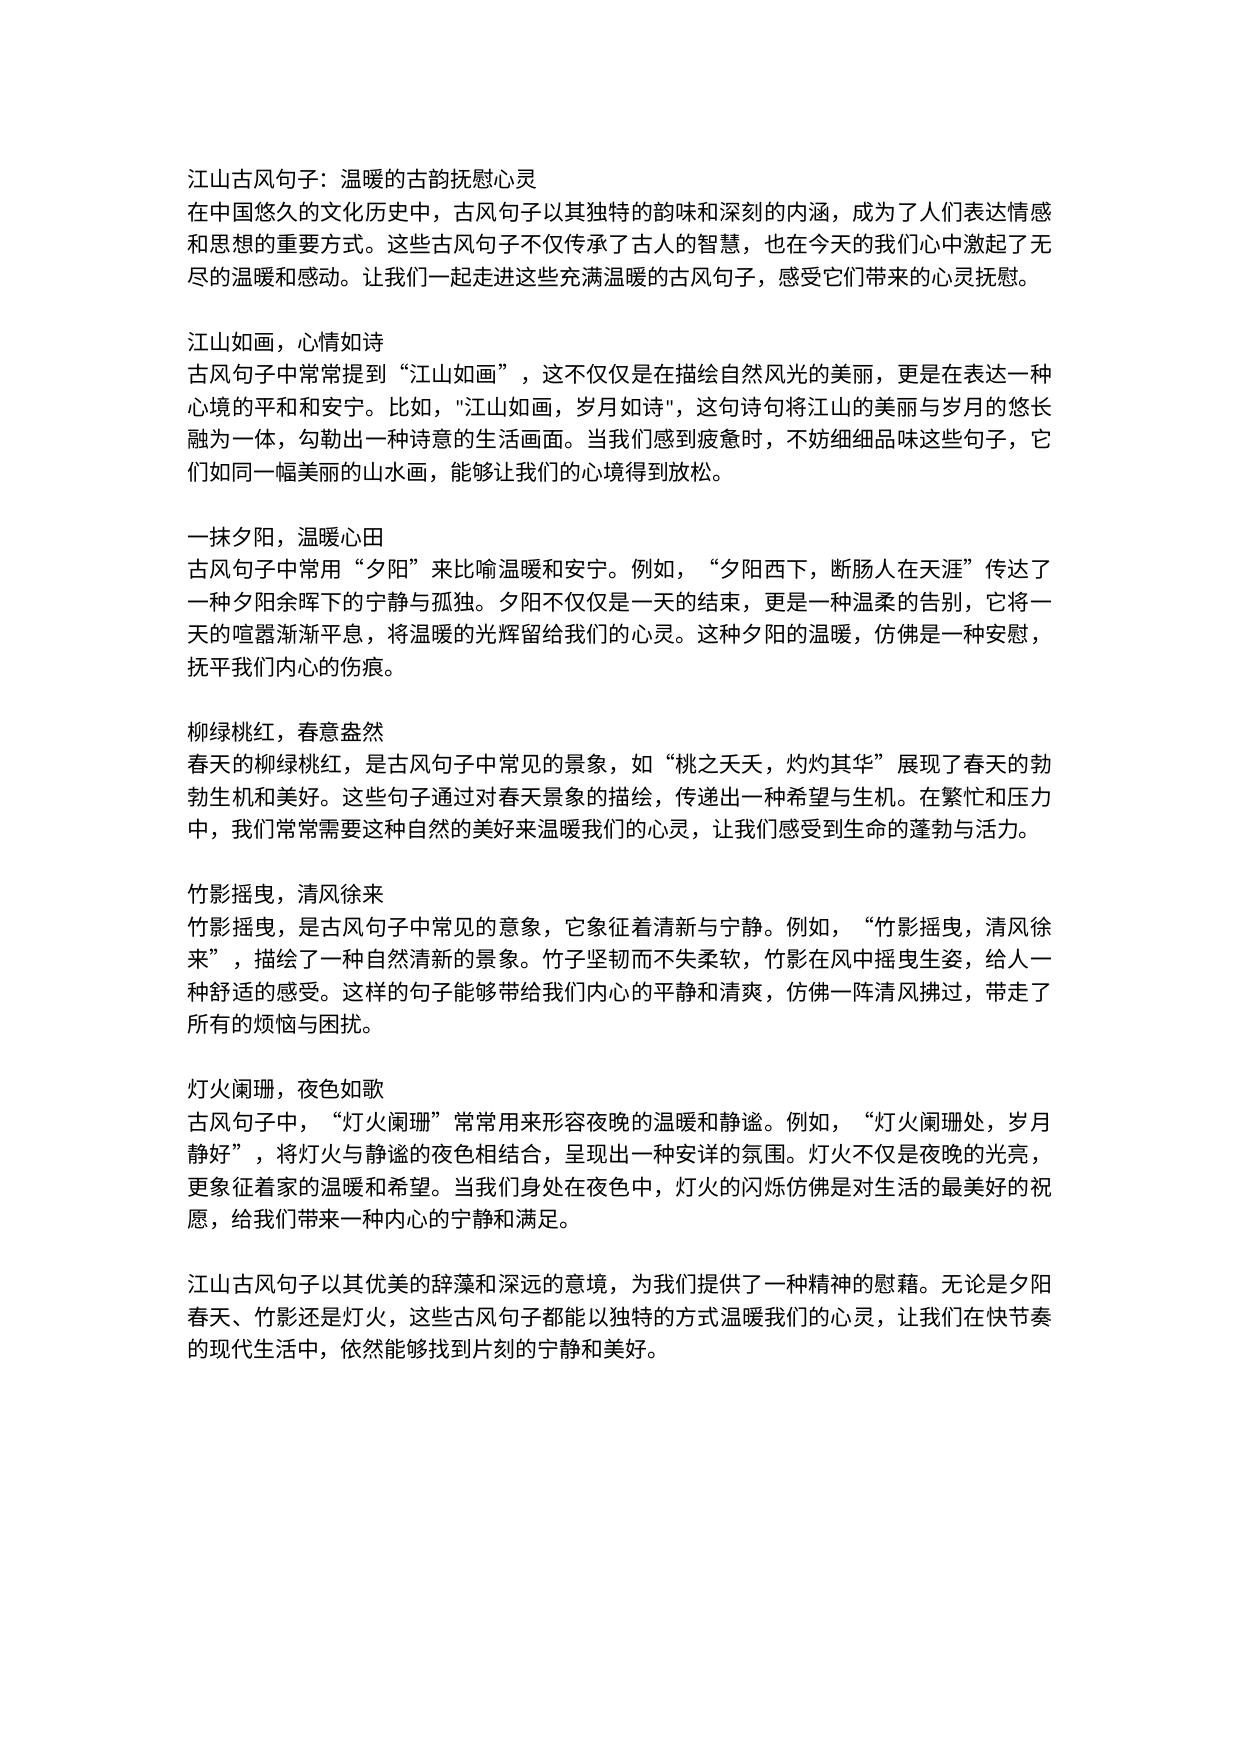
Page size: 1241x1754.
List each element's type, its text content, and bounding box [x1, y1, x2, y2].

text 在中国悠久的文化历史中，古风句子以其独特的韵味和深刻的内涵，成为了人们表达情感和思想的重要方式。这些古风句子不仅传承了古人的智慧，也在今天的我们心中激起了无尽的温暖和感动。让我们一起走进这些充满温暖的古风句子，感受它们带来的心灵抚慰。 [187, 194, 1053, 292]
text 江山如画，心情如诗 [187, 324, 1053, 357]
text 春天的柳绿桃红，是古风句子中常见的景象，如“桃之夭夭，灼灼其华”展现了春天的勃勃生机和美好。这些句子通过对春天景象的描绘，传递出一种希望与生机。在繁忙和压力中，我们常常需要这种自然的美好来温暖我们的心灵，让我们感受到生命的蓬勃与活力。 [187, 747, 1053, 844]
text 江山古风句子：温暖的古韵抚慰心灵 [187, 162, 1053, 194]
text 古风句子中常常提到“江山如画”，这不仅仅是在描绘自然风光的美丽，更是在表达一种心境的平和和安宁。比如，"江山如画，岁月如诗"，这句诗句将江山的美丽与岁月的悠长融为一体，勾勒出一种诗意的生活画面。当我们感到疲惫时，不妨细细品味这些句子，它们如同一幅美丽的山水画，能够让我们的心境得到放松。 [187, 357, 1053, 487]
text 古风句子中，“灯火阑珊”常常用来形容夜晚的温暖和静谧。例如，“灯火阑珊处，岁月静好”，将灯火与静谧的夜色相结合，呈现出一种安详的氛围。灯火不仅是夜晚的光亮，更象征着家的温暖和希望。当我们身处在夜色中，灯火的闪烁仿佛是对生活的最美好的祝愿，给我们带来一种内心的宁静和满足。 [187, 1104, 1053, 1234]
text 古风句子中常用“夕阳”来比喻温暖和安宁。例如，“夕阳西下，断肠人在天涯”传达了一种夕阳余晖下的宁静与孤独。夕阳不仅仅是一天的结束，更是一种温柔的告别，它将一天的喧嚣渐渐平息，将温暖的光辉留给我们的心灵。这种夕阳的温暖，仿佛是一种安慰，抚平我们内心的伤痕。 [187, 552, 1053, 682]
text 一抹夕阳，温暖心田 [187, 519, 1053, 552]
text 灯火阑珊，夜色如歌 [187, 1072, 1053, 1104]
text 柳绿桃红，春意盎然 [187, 714, 1053, 747]
text 江山古风句子以其优美的辞藻和深远的意境，为我们提供了一种精神的慰藉。无论是夕阳、春天、竹影还是灯火，这些古风句子都能以独特的方式温暖我们的心灵，让我们在快节奏的现代生活中，依然能够找到片刻的宁静和美好。 [187, 1267, 1053, 1364]
text 竹影摇曳，清风徐来 [187, 877, 1053, 909]
text 竹影摇曳，是古风句子中常见的意象，它象征着清新与宁静。例如，“竹影摇曳，清风徐来”，描绘了一种自然清新的景象。竹子坚韧而不失柔软，竹影在风中摇曳生姿，给人一种舒适的感受。这样的句子能够带给我们内心的平静和清爽，仿佛一阵清风拂过，带走了所有的烦恼与困扰。 [187, 909, 1053, 1039]
